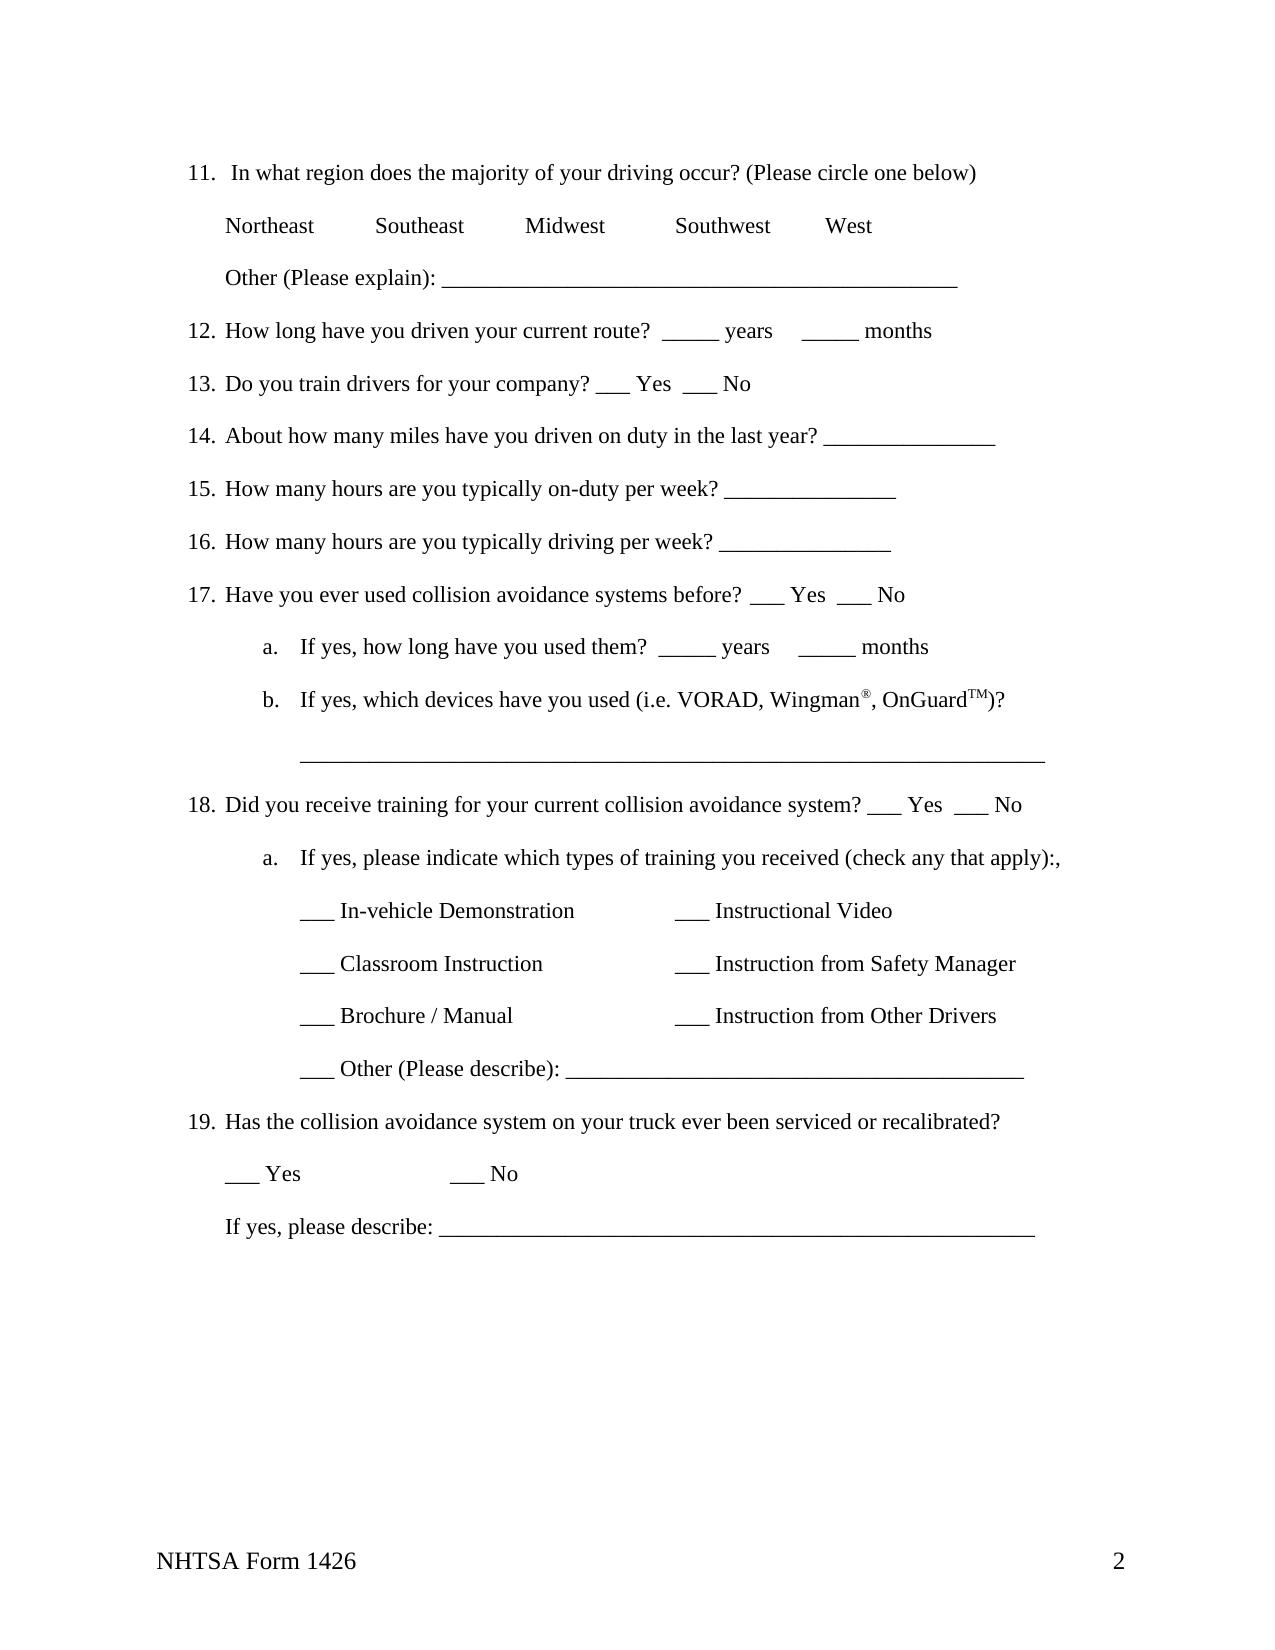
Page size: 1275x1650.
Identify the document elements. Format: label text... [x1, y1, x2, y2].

list ___ Yes ___ No [225, 1161, 1125, 1187]
list How long have you driven your current route? _____ years _____ months [187, 317, 1125, 343]
list Has the collision avoidance system on your truck ever been serviced or recalibrated? [187, 1108, 1125, 1134]
list If yes, please describe: ____________________________________________________ [225, 1213, 1125, 1239]
list Northeast Southeast Midwest Southwest West [187, 212, 1125, 238]
list In what region does the majority of your driving occur? (Please circle one below) [187, 159, 1125, 185]
list Other (Please explain): _____________________________________________ [187, 264, 1125, 291]
list How many hours are you typically on-duty per week? _______________ [187, 475, 1125, 502]
list If yes, how long have you used them? _____ years _____ months [262, 633, 1125, 660]
list Have you ever used collision avoidance systems before? ___ Yes ___ No [187, 581, 1125, 607]
list Do you train drivers for your company? ___ Yes ___ No [187, 370, 1125, 396]
list ___ Other (Please describe): ________________________________________ [300, 1055, 1125, 1081]
list ___ In-vehicle Demonstration ___ Instructional Video [300, 897, 1125, 923]
list How many hours are you typically driving per week? _______________ [187, 528, 1125, 554]
list If yes, please indicate which types of training you received (check any that apply):, [262, 844, 1125, 871]
list About how many miles have you driven on duty in the last year? _______________ [187, 423, 1125, 449]
list Did you receive training for your current collision avoidance system? ___ Yes ___ No [187, 792, 1125, 818]
list If yes, which devices have you used (i.e. VORAD, Wingman®, OnGuardTM)? _________________________________________________________________ [262, 686, 1125, 765]
list ___ Brochure / Manual ___ Instruction from Other Drivers [300, 1002, 1125, 1029]
list ___ Classroom Instruction ___ Instruction from Safety Manager [300, 950, 1125, 976]
